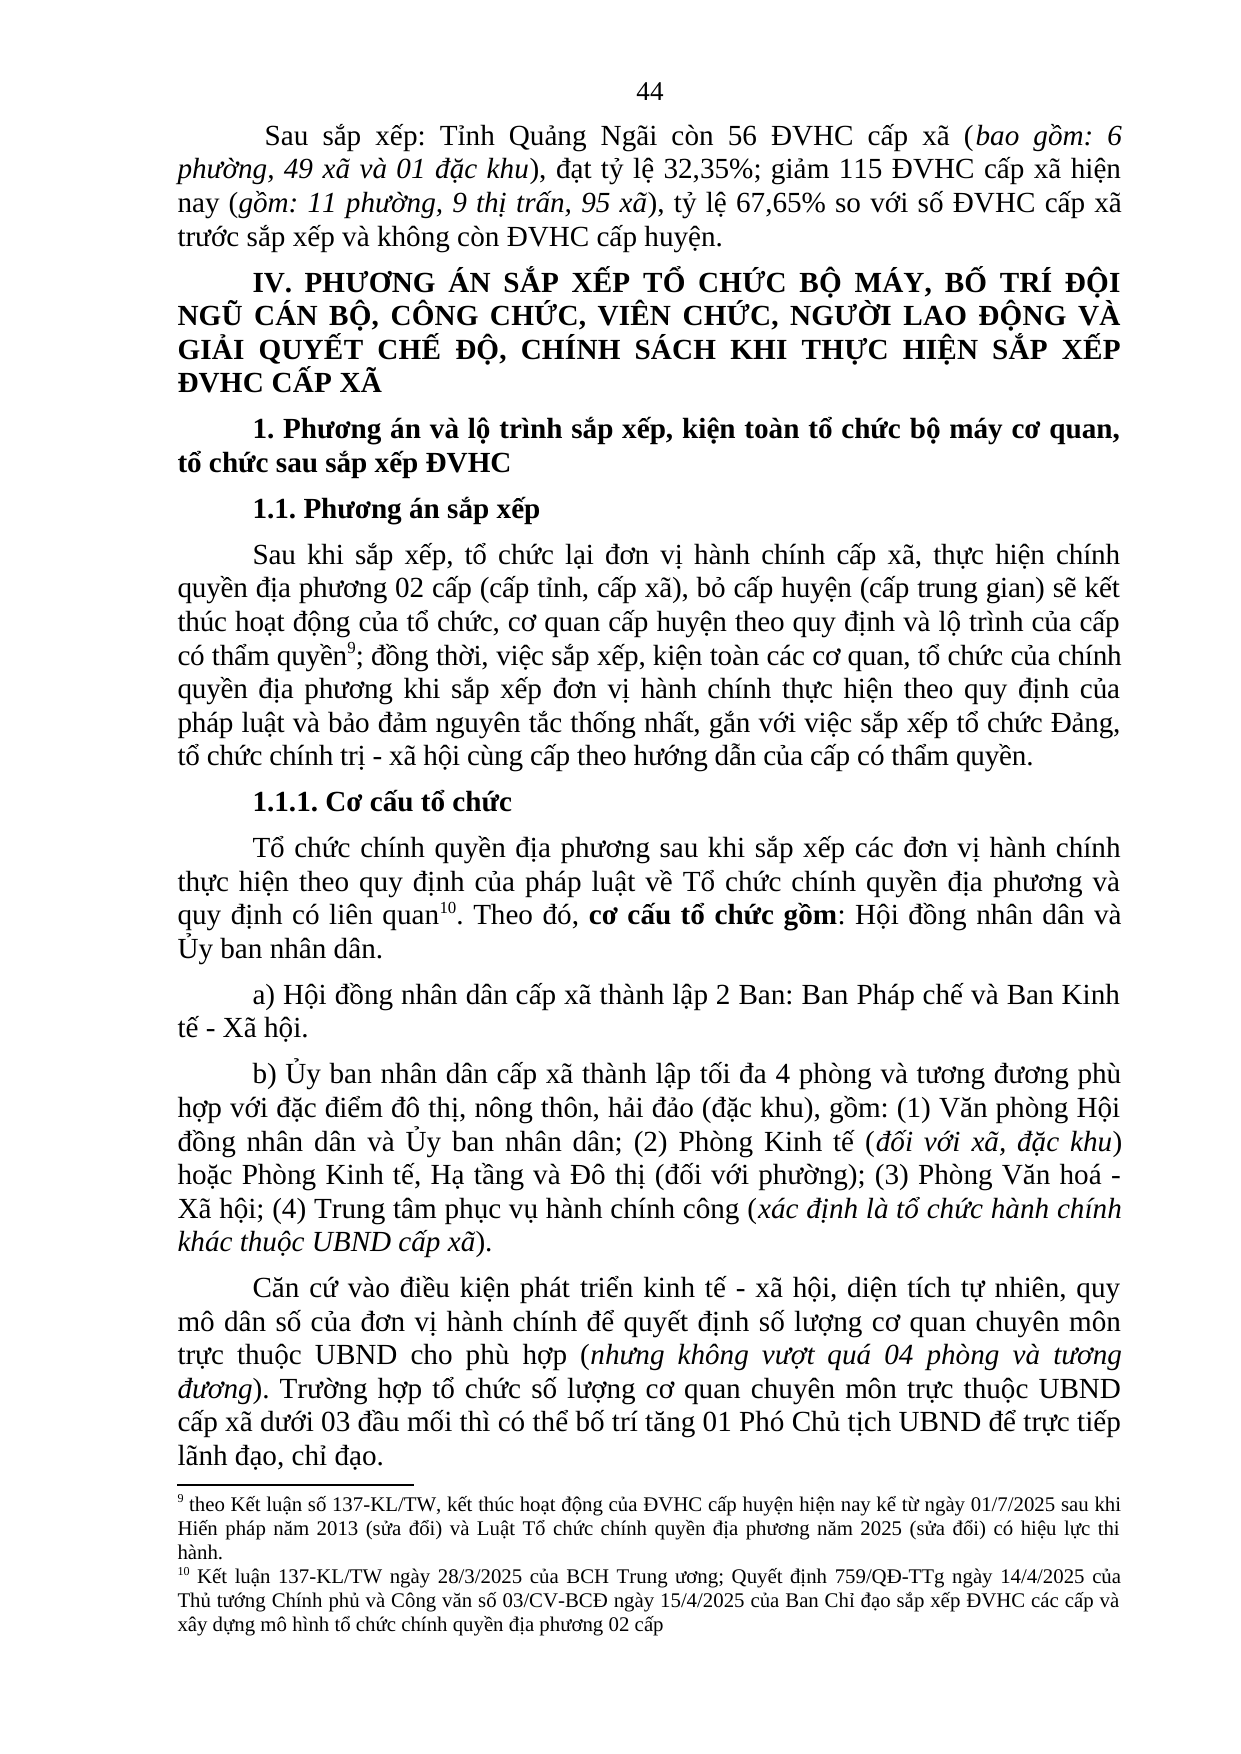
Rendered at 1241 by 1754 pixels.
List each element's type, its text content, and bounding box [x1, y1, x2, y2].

text Tổ chức chính quyền địa phương sau khi sắp xếp các đơn vị hành chính thực hiện theo quy định của pháp luật về Tổ chức chính quyền địa phương và quy định có liên quan. Theo đó, cơ cấu tổ chức gồm: Hội đồng nhân dân và Ủy ban nhân dân. [177, 830, 1122, 964]
text Sau khi sắp xếp, tổ chức lại đơn vị hành chính cấp xã, thực hiện chính quyền địa phương 02 cấp (cấp tỉnh, cấp xã), bỏ cấp huyện (cấp trung gian) sẽ kết thúc hoạt động của tổ chức, cơ quan cấp huyện theo quy định và lộ trình của cấp có thẩm quyền; đồng thời, việc sắp xếp, kiện toàn các cơ quan, tổ chức của chính quyền địa phương khi sắp xếp đơn vị hành chính thực hiện theo quy định của pháp luật và bảo đảm nguyên tắc thống nhất, gắn với việc sắp xếp tổ chức Đảng, tổ chức chính trị - xã hội cùng cấp theo hướng dẫn của cấp có thẩm quyền. [177, 537, 1122, 772]
text Sau sắp xếp: Tỉnh Quảng Ngãi còn 56 ĐVHC cấp xã (bao gồm: 6 phường, 49 xã và 01 đặc khu), đạt tỷ lệ 32,35%; giảm 115 ĐVHC cấp xã hiện nay (gồm: 11 phường, 9 thị trấn, 95 xã), tỷ lệ 67,65% so với số ĐVHC cấp xã trước sắp xếp và không còn ĐVHC cấp huyện. [177, 118, 1122, 252]
text IV. PHƯƠNG ÁN SẮP XẾP TỔ CHỨC BỘ MÁY, BỐ TRÍ ĐỘI NGŨ CÁN BỘ, CÔNG CHỨC, VIÊN CHỨC, NGƯỜI LAO ĐỘNG VÀ GIẢI QUYẾT CHẾ ĐỘ, CHÍNH SÁCH KHI THỰC HIỆN SẮP XẾP ĐVHC CẤP XÃ [177, 265, 1122, 399]
text b) Ủy ban nhân dân cấp xã thành lập tối đa 4 phòng và tương đương phù hợp với đặc điểm đô thị, nông thôn, hải đảo (đặc khu), gồm: (1) Văn phòng Hội đồng nhân dân và Ủy ban nhân dân; (2) Phòng Kinh tế (đối với xã, đặc khu) hoặc Phòng Kinh tế, Hạ tầng và Đô thị (đối với phường); (3) Phòng Văn hoá - Xã hội; (4) Trung tâm phục vụ hành chính công (xác định là tổ chức hành chính khác thuộc UBND cấp xã). [177, 1057, 1122, 1258]
text a) Hội đồng nhân dân cấp xã thành lập 2 Ban: Ban Pháp chế và Ban Kinh tế - Xã hội. [177, 977, 1122, 1044]
text Căn cứ vào điều kiện phát triển kinh tế - xã hội, diện tích tự nhiên, quy mô dân số của đơn vị hành chính để quyết định số lượng cơ quan chuyên môn trực thuộc UBND cho phù hợp (nhưng không vượt quá 04 phòng và tương đương). Trường hợp tổ chức số lượng cơ quan chuyên môn trực thuộc UBND cấp xã dưới 03 đầu mối thì có thể bố trí tăng 01 Phó Chủ tịch UBND để trực tiếp lãnh đạo, chỉ đạo. [177, 1270, 1122, 1472]
text 1.1.1. Cơ cấu tổ chức [177, 784, 1122, 818]
text 1. Phương án và lộ trình sắp xếp, kiện toàn tổ chức bộ máy cơ quan, tổ chức sau sắp xếp ĐVHC [177, 411, 1122, 478]
text 1.1. Phương án sắp xếp [177, 491, 1122, 524]
